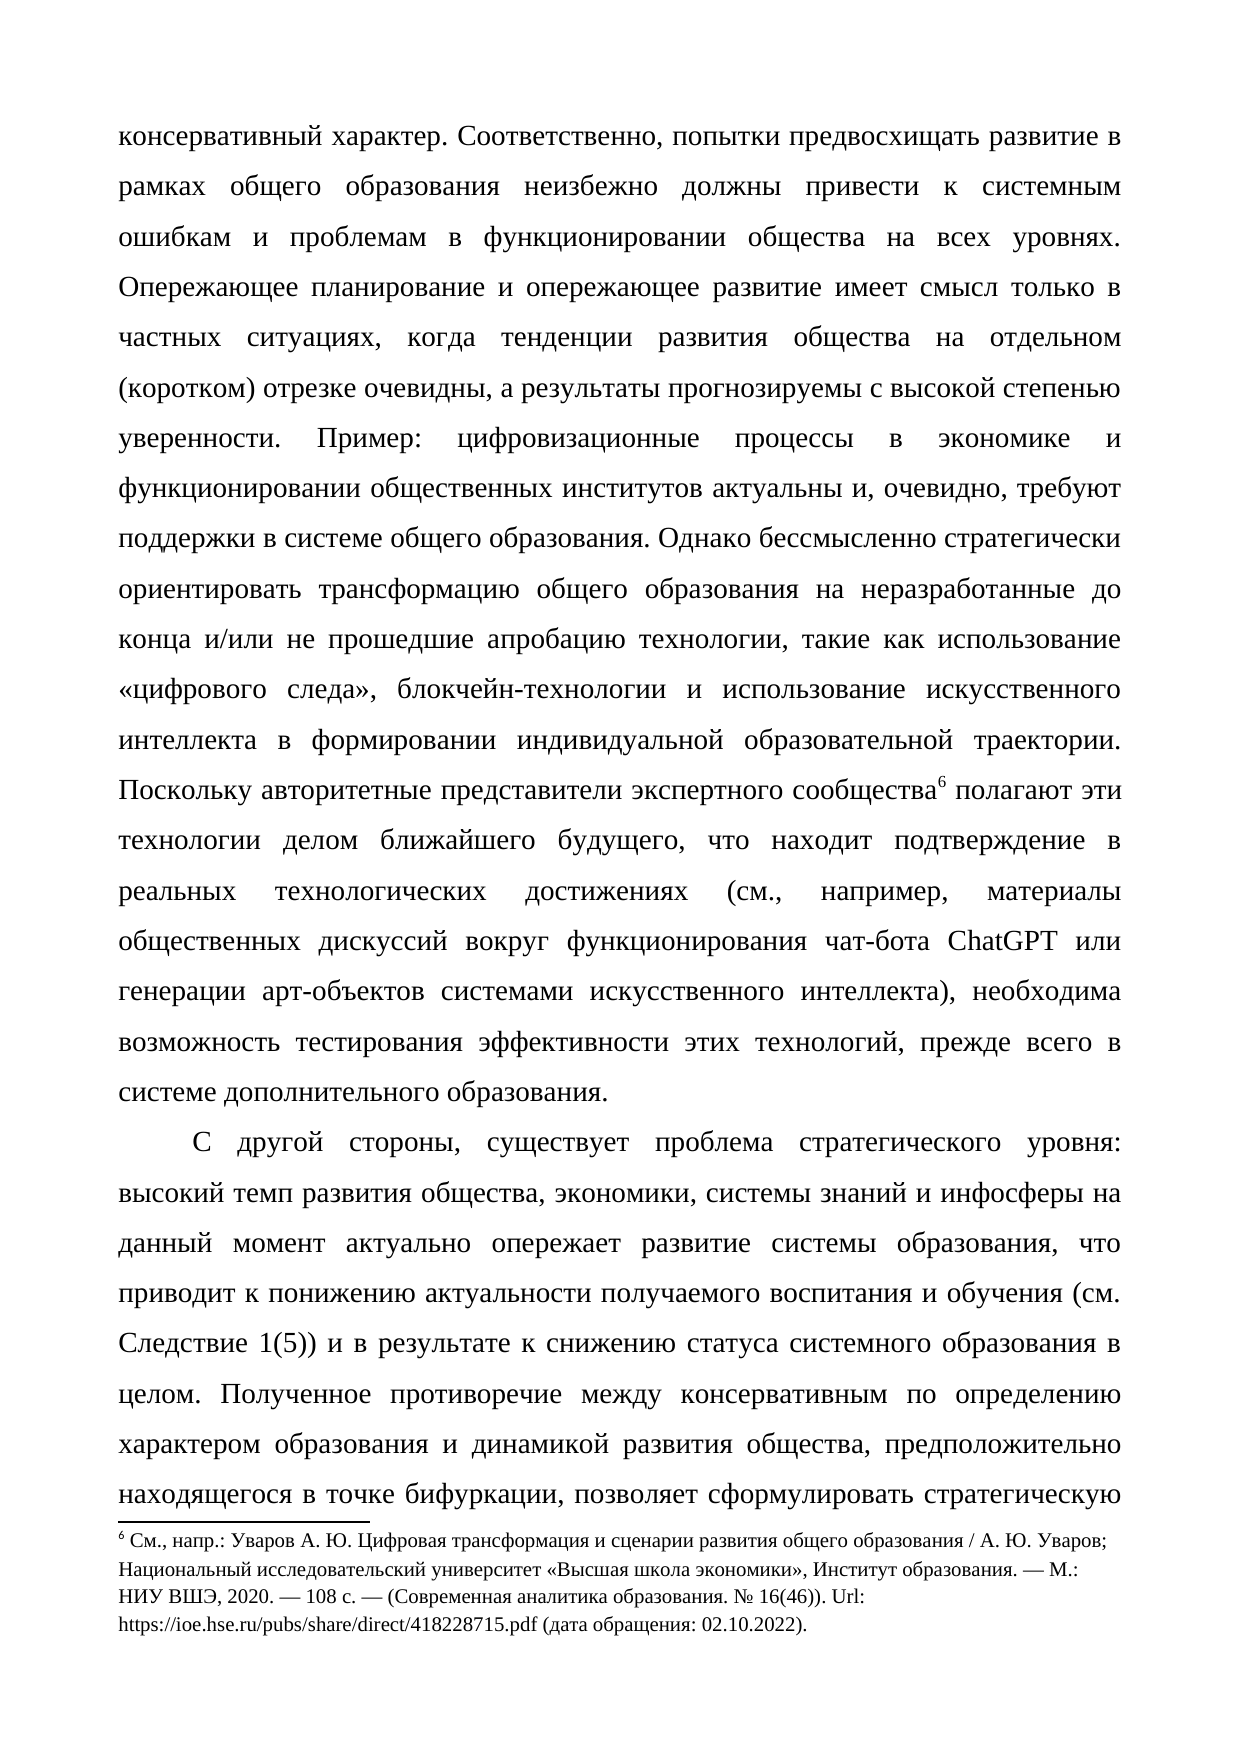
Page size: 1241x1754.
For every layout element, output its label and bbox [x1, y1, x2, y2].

text [118, 118, 1122, 1108]
text [118, 1124, 1122, 1510]
